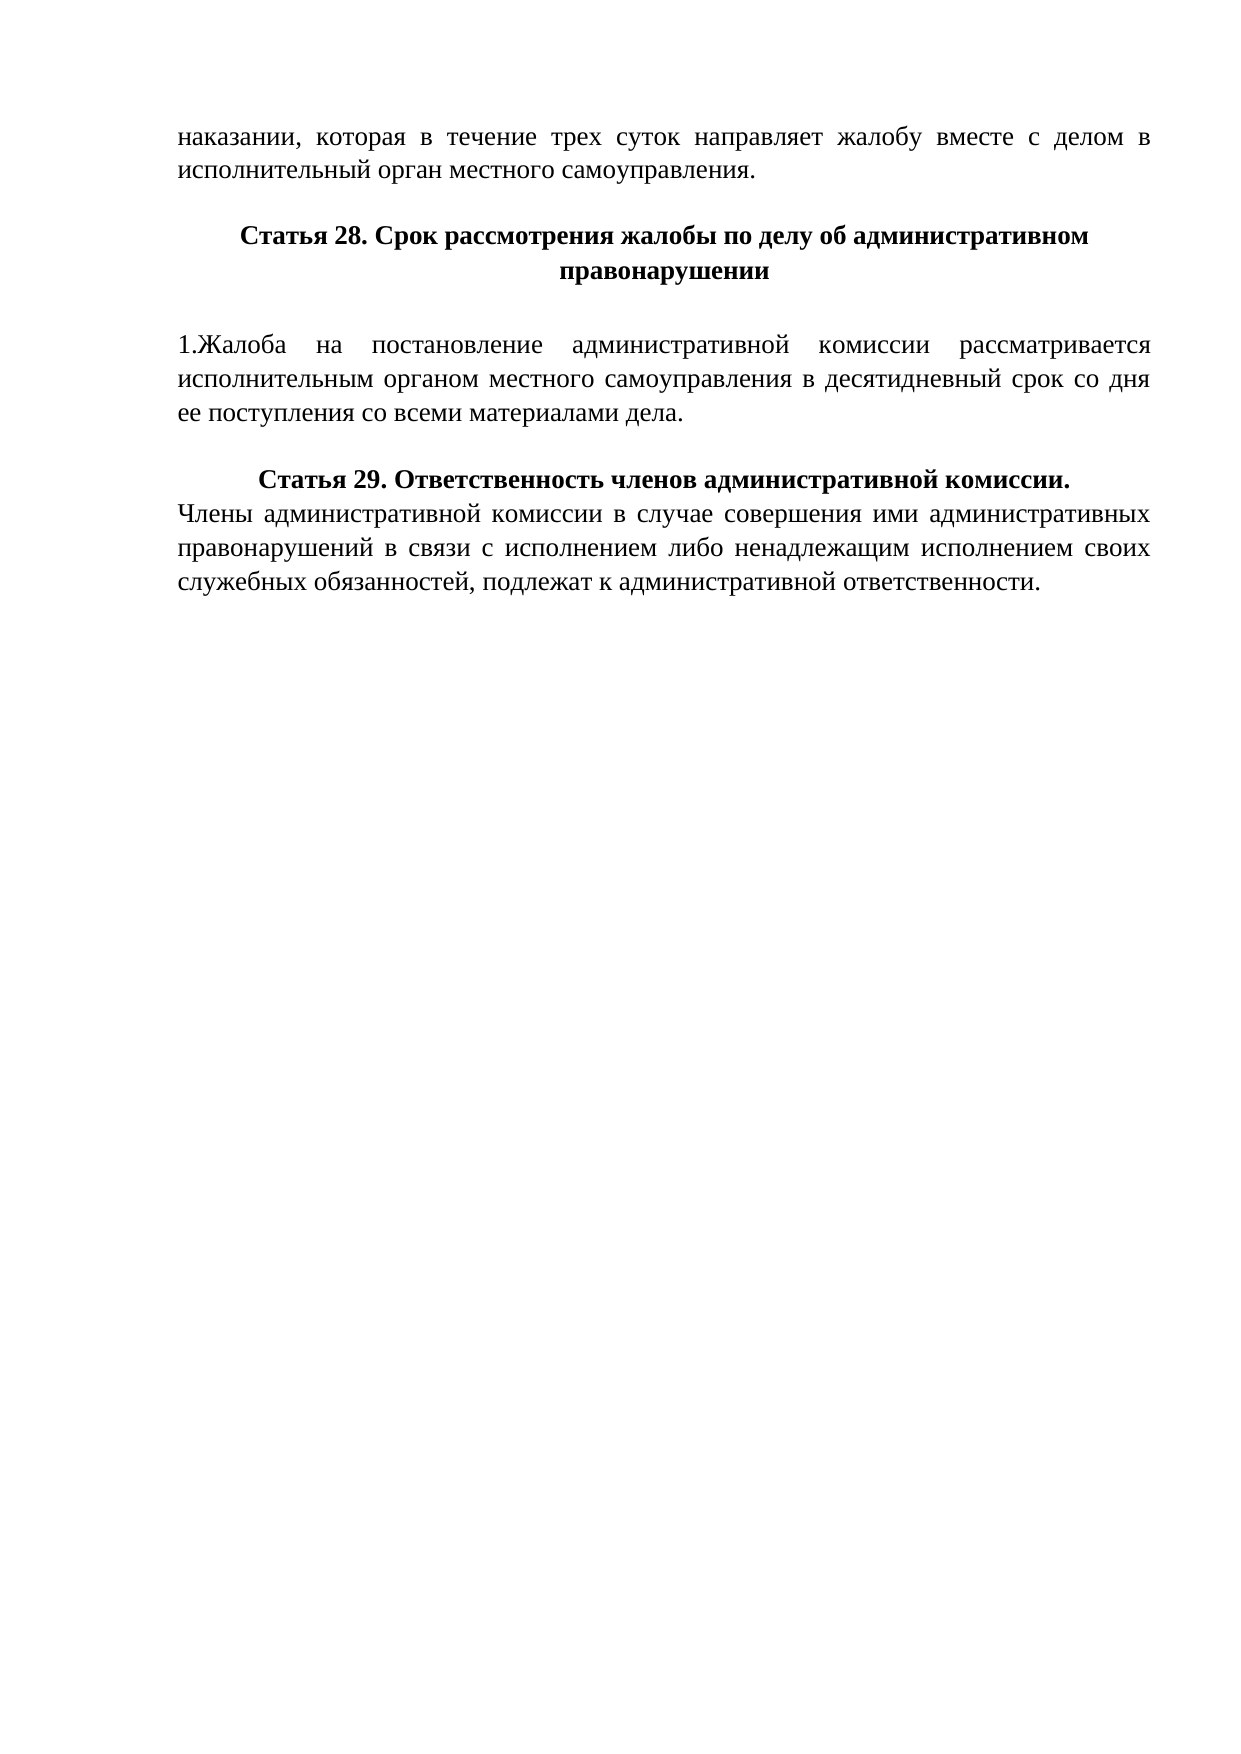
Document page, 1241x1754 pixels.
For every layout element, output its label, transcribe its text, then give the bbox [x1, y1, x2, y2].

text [177, 118, 1152, 185]
text правонарушении [177, 254, 1152, 286]
text Статья 28. Срок рассмотрения жалобы по делу об административном [177, 219, 1152, 250]
text Статья 29. Ответственность членов административной комиссии. [177, 462, 1152, 496]
text 1.Жалоба на постановление административной комиссии рассматривается исполнительным органом местного самоуправления в десятидневный срок со дня ее поступления со всеми материалами дела. [177, 326, 1152, 428]
text Члены административной комиссии в случае совершения ими административных правонарушений в связи с исполнением либо ненадлежащим исполнением своих служебных обязанностей, подлежат к административной ответственности. [177, 496, 1152, 598]
